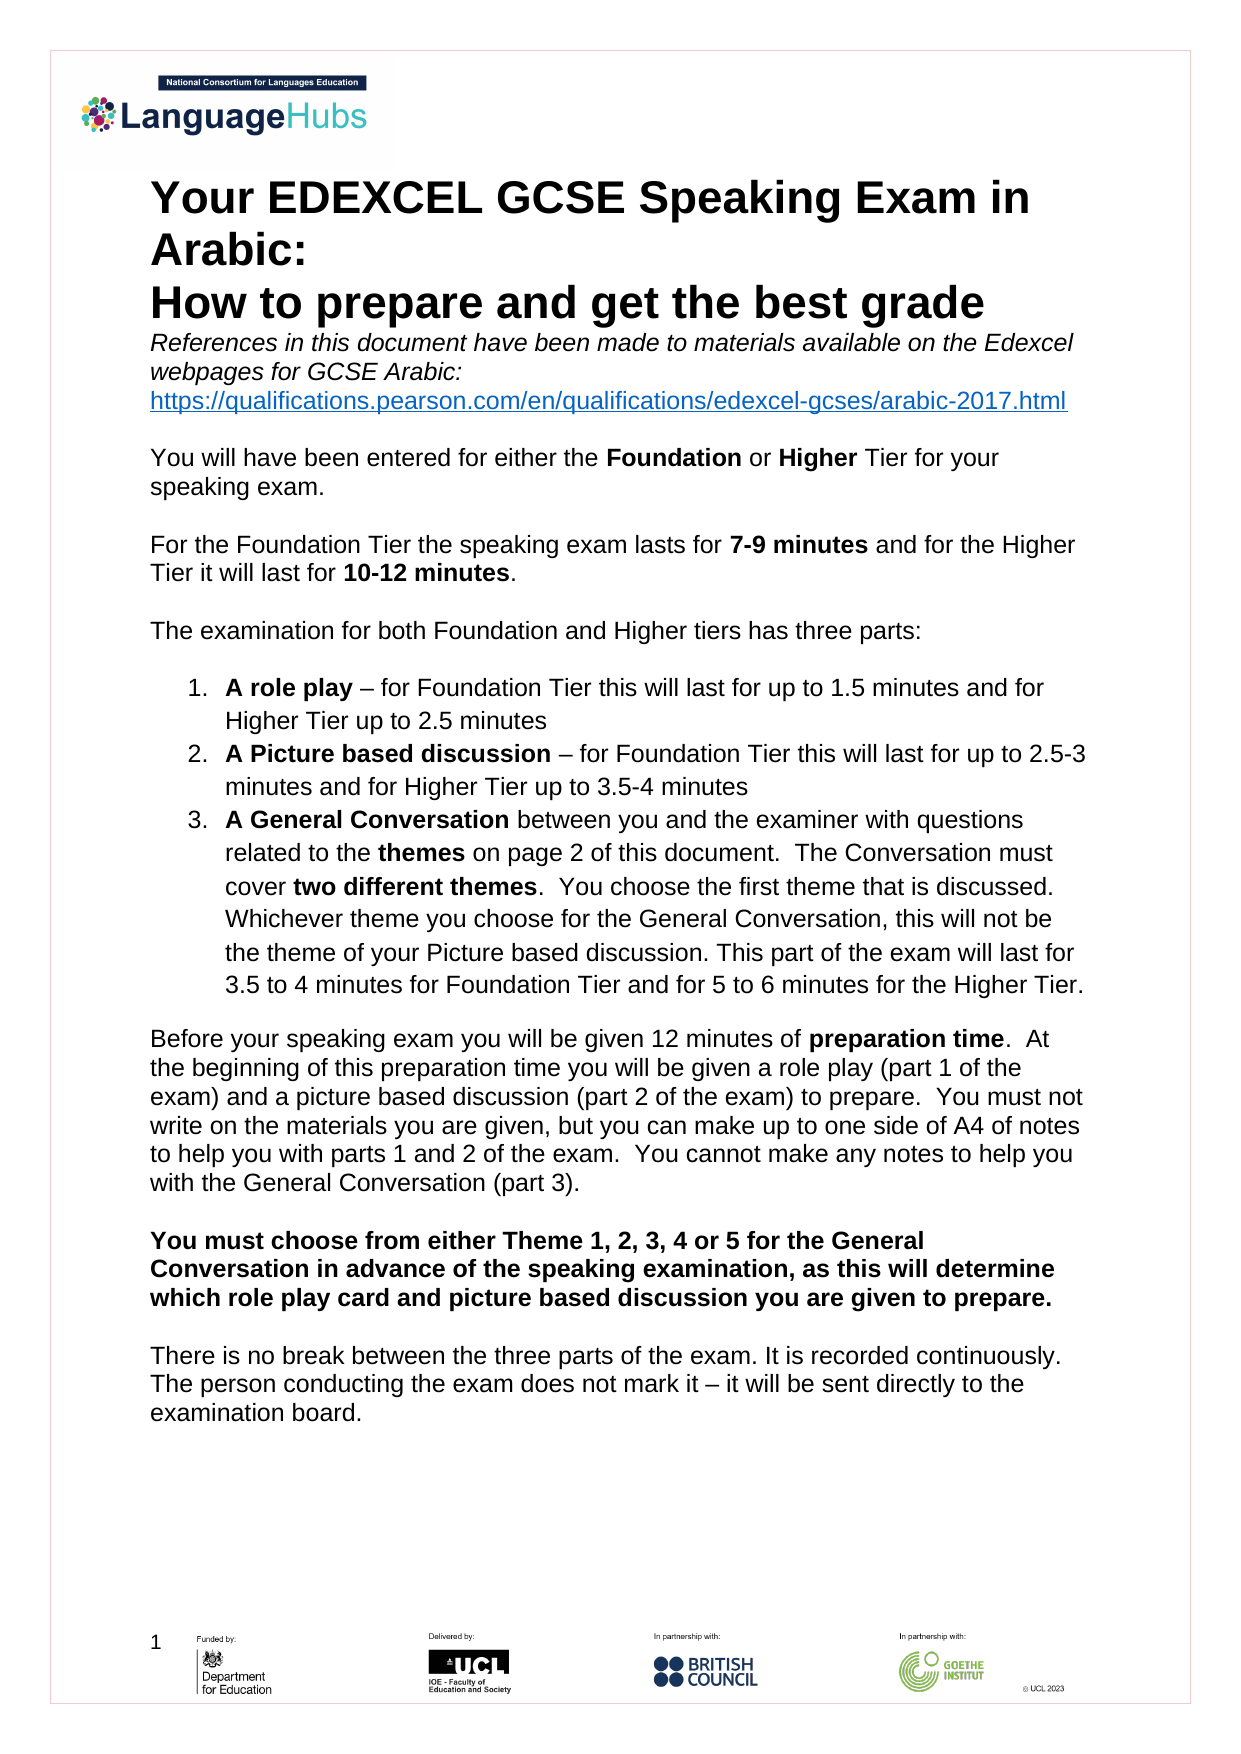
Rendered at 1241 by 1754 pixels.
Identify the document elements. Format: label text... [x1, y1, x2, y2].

text The examination for both Foundation and Higher tiers has three parts: [150, 616, 1090, 644]
text References in this document have been made to materials available on the Edexcel webpages for GCSE Arabic: [150, 328, 1090, 386]
text https://qualifications.pearson.com/en/qualifications/edexcel-gcses/arabic-2017.html [150, 386, 1090, 414]
text There is no break between the three parts of the exam. It is recorded continuously. The person conducting the exam does not mark it – it will be sent directly to the examination board. [150, 1341, 1090, 1427]
text For the Foundation Tier the speaking exam lasts for 7-9 minutes and for the Higher Tier it will last for 10-12 minutes. [150, 529, 1090, 587]
text Before your speaking exam you will be given 12 minutes of preparation time. At the beginning of this preparation time you will be given a role play (part 1 of the exam) and a picture based discussion (part 2 of the exam) to prepare. You must not write on the materials you are given, but you can make up to one side of A4 of notes to help you with parts 1 and 2 of the exam. You cannot make any notes to help you with the General Conversation (part 3). [150, 1024, 1090, 1197]
list A role play – for Foundation Tier this will last for up to 1.5 minutes and for Higher Tier up to 2.5 minutes [187, 673, 1090, 735]
list A Picture based discussion – for Foundation Tier this will last for up to 2.5-3 minutes and for Higher Tier up to 3.5-4 minutes [187, 739, 1090, 801]
text You will have been entered for either the Foundation or Higher Tier for your speaking exam. [150, 443, 1090, 501]
title Your EDEXCEL GCSE Speaking Exam in Arabic: [150, 100, 1090, 276]
list A General Conversation between you and the examiner with questions related to the themes on page 2 of this document. The Conversation must cover two different themes. You choose the first theme that is discussed. Whichever theme you choose for the General Conversation, this will not be the theme of your Picture based discussion. This part of the exam will last for 3.5 to 4 minutes for Foundation Tier and for 5 to 6 minutes for the Higher Tier. [187, 805, 1090, 999]
picture [52, 51, 395, 171]
picture [146, 1629, 1087, 1701]
text You must choose from either Theme 1, 2, 3, 4 or 5 for the General Conversation in advance of the speaking examination, as this will determine which role play card and picture based discussion you are given to prepare. [150, 1226, 1090, 1312]
title How to prepare and get the best grade [150, 276, 1090, 328]
